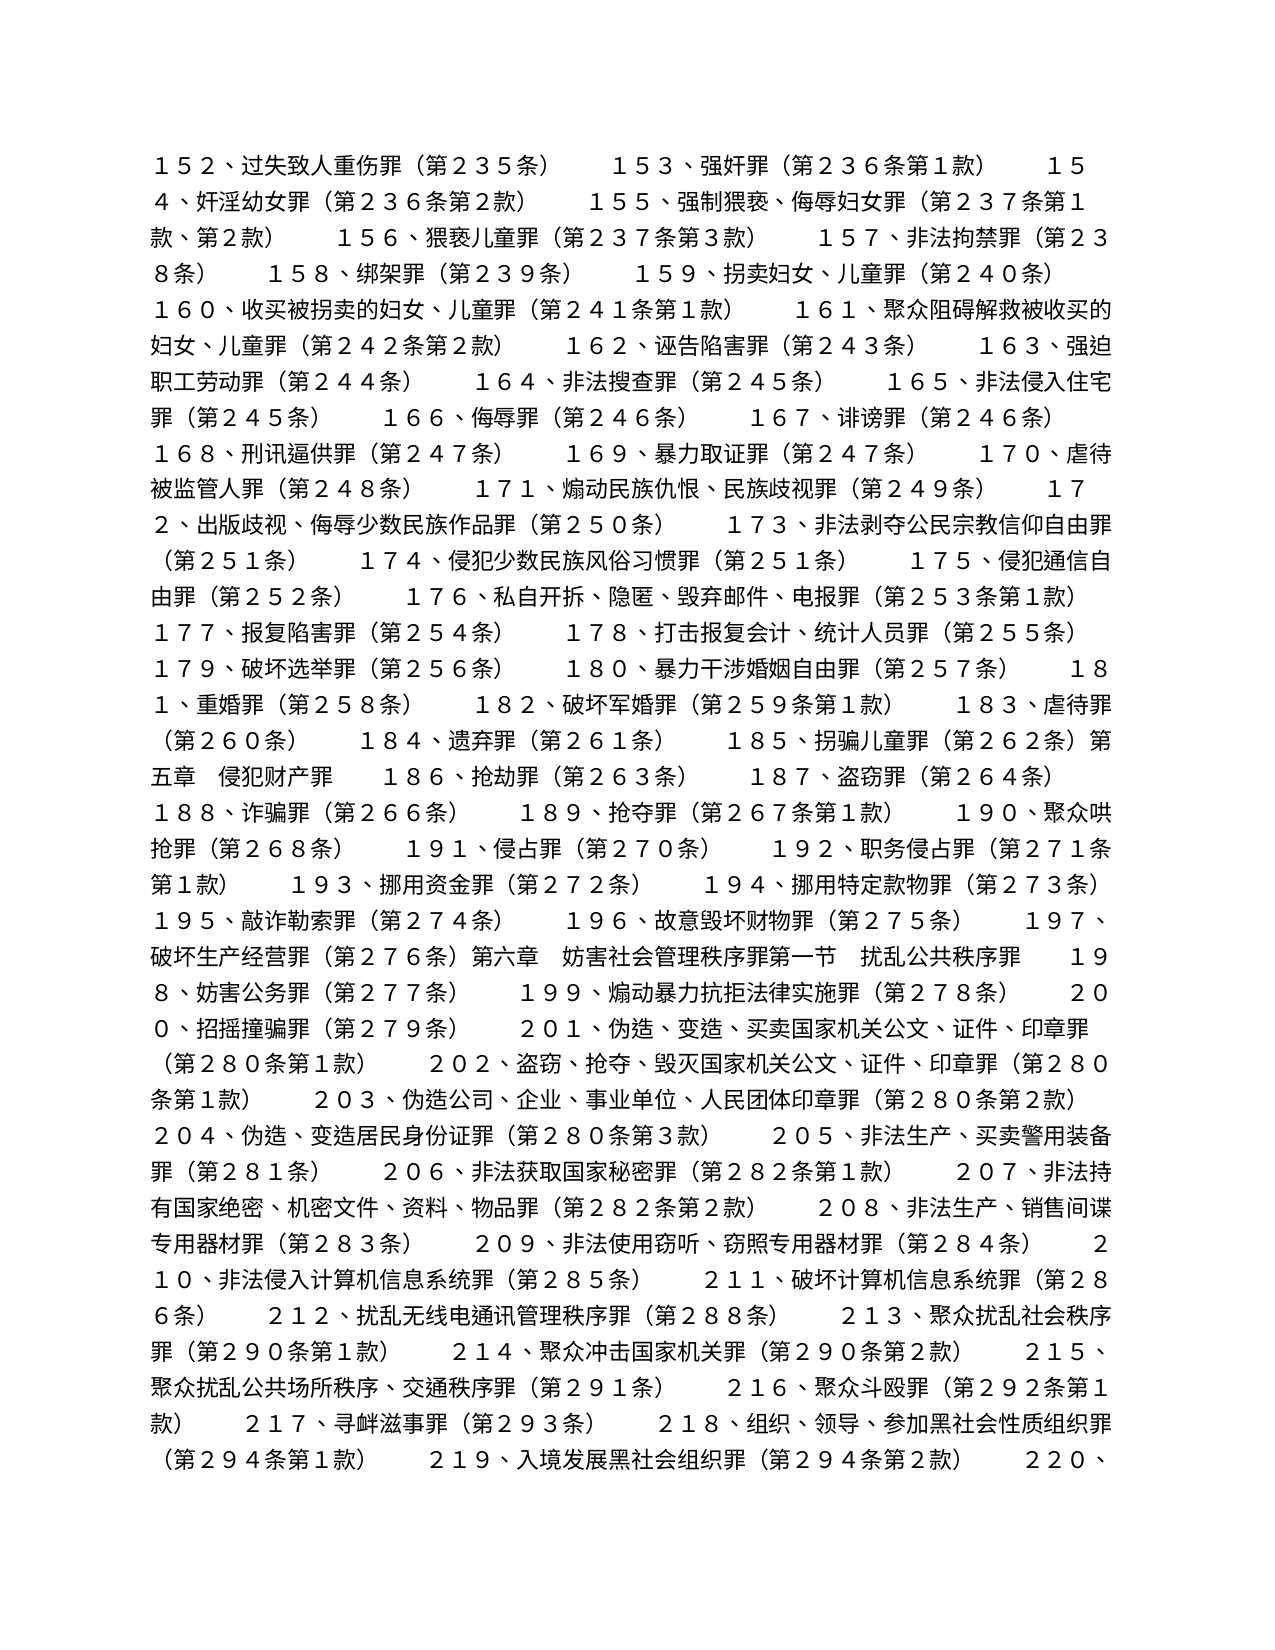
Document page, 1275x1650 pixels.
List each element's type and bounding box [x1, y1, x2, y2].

text [150, 150, 1125, 1475]
